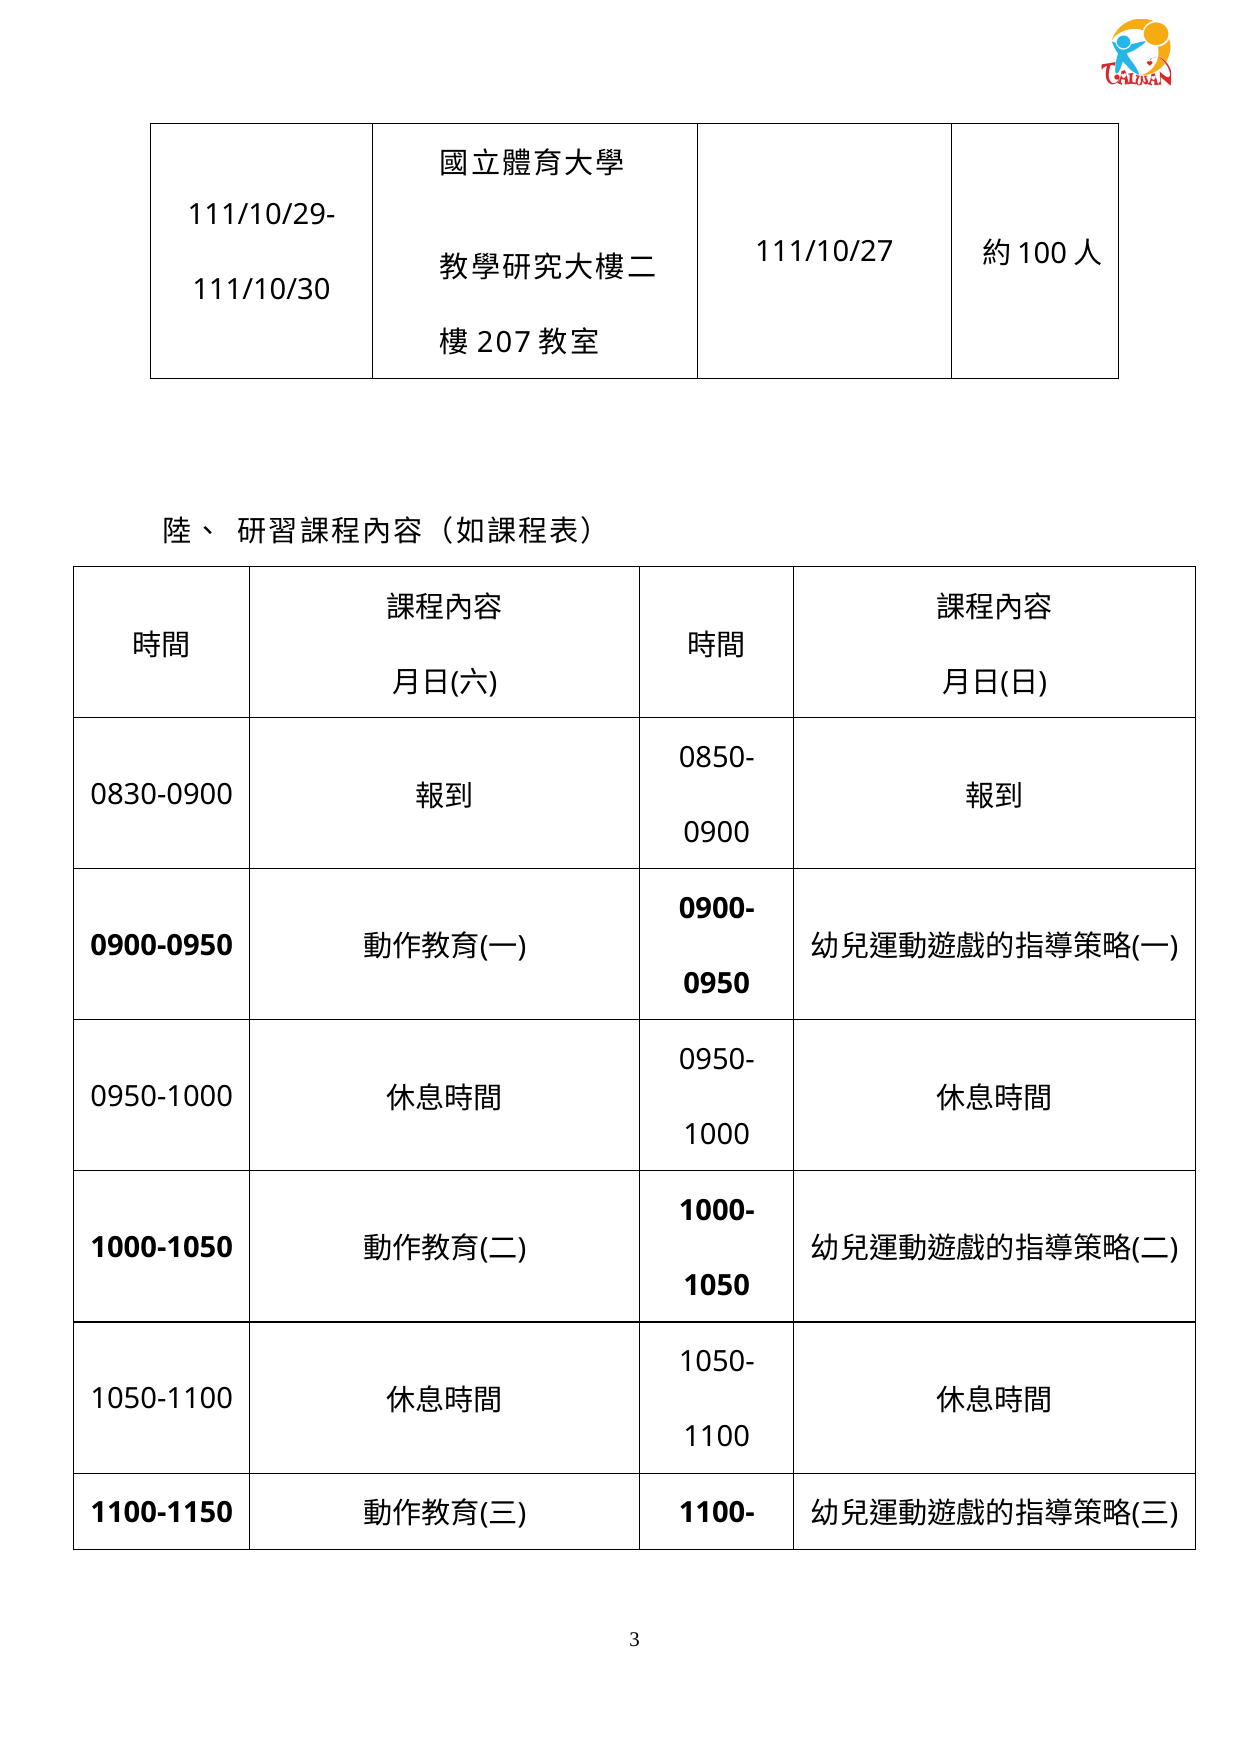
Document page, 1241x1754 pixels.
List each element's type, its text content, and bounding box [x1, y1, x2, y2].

table_cell 國立體育大學 教學研究大樓二樓207教室 [373, 124, 697, 378]
table_cell 休息時間 [794, 1020, 1195, 1170]
table_cell 1000-1050 [640, 1171, 793, 1321]
table_cell 休息時間 [794, 1323, 1195, 1472]
table_cell 休息時間 [250, 1323, 639, 1472]
table_cell 111/10/27 [698, 124, 951, 378]
table_cell 1050-1100 [74, 1323, 249, 1472]
table_cell 動作教育(一) [250, 869, 639, 1019]
table_cell 1000-1050 [74, 1171, 249, 1321]
table_cell 動作教育(二) [250, 1171, 639, 1321]
table_cell 1100-1150 [74, 1474, 249, 1548]
table_header 時間 [74, 567, 249, 717]
table_cell 報到 [250, 718, 639, 868]
table_cell 幼兒運動遊戲的指導策略(一) [794, 869, 1195, 1019]
table_header 課程內容 月日(日) [794, 567, 1195, 717]
table_cell 幼兒運動遊戲的指導策略(二) [794, 1171, 1195, 1321]
table_cell 報到 [794, 718, 1195, 868]
table_cell 幼兒運動遊戲的指導策略(三) [794, 1474, 1195, 1548]
table_cell 0900-0950 [74, 869, 249, 1019]
table_cell 0850-0900 [640, 718, 793, 868]
table_cell 0830-0900 [74, 718, 249, 868]
table_cell 111/10/29-111/10/30 [151, 124, 372, 378]
table_cell 約100人 [952, 124, 1118, 378]
table_cell 動作教育(三) [250, 1474, 639, 1548]
table_header 課程內容 月日(六) [250, 567, 639, 717]
table_cell 1100-1150 [640, 1474, 793, 1548]
table_cell 0900-0950 [640, 869, 793, 1019]
table_cell 休息時間 [250, 1020, 639, 1170]
list 研習課程內容（如課程表） [162, 491, 1106, 566]
picture [1101, 19, 1172, 86]
table_cell 0950-1000 [74, 1020, 249, 1170]
table_cell 1050-1100 [640, 1323, 793, 1472]
table_header 時間 [640, 567, 793, 717]
table_cell 0950-1000 [640, 1020, 793, 1170]
